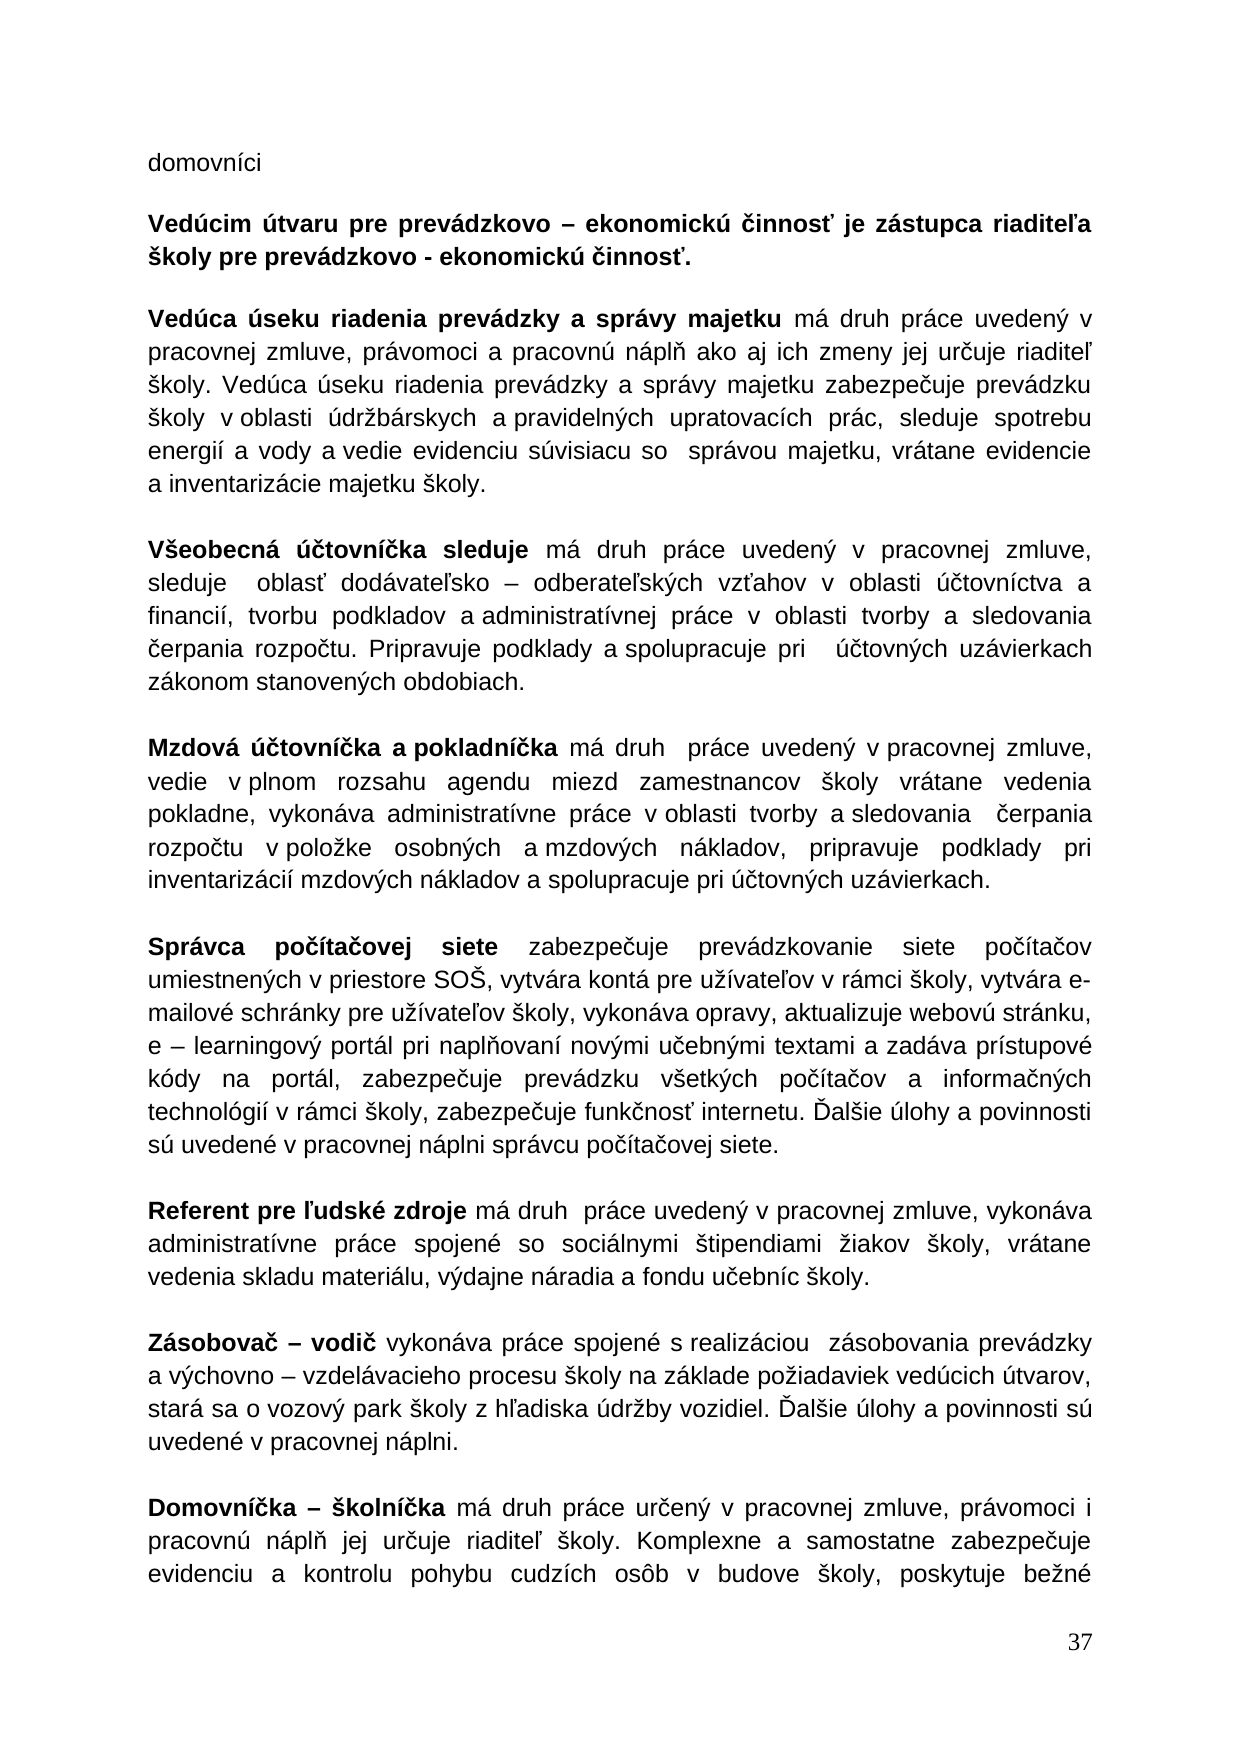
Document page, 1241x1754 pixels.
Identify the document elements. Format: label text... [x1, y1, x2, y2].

text Mzdová účtovníčka a pokladníčka má druh práce uvedený v pracovnej zmluve, vedie v plnom rozsahu agendu miezd zamestnancov školy vrátane vedenia pokladne, vykonáva administratívne práce v oblasti tvorby a sledovania čerpania rozpočtu v položke osobných a mzdových nákladov, pripravuje podklady pri inventarizácií mzdových nákladov a spolupracuje pri účtovných uzávierkach. [148, 733, 1093, 894]
text Zásobovač – vodič vykonáva práce spojené s realizáciou zásobovania prevádzky a výchovno – vzdelávacieho procesu školy na základe požiadaviek vedúcich útvarov, stará sa o vozový park školy z hľadiska údržby vozidiel. Ďalšie úlohy a povinnosti sú uvedené v pracovnej náplni. [148, 1328, 1093, 1456]
text domovníci [148, 148, 1093, 176]
text Referent pre ľudské zdroje má druh práce uvedený v pracovnej zmluve, vykonáva administratívne práce spojené so sociálnymi štipendiami žiakov školy, vrátane vedenia skladu materiálu, výdajne náradia a fondu učebníc školy. [148, 1196, 1093, 1291]
text Vedúcim útvaru pre prevádzkovo – ekonomickú činnosť je zástupca riaditeľa školy pre prevádzkovo - ekonomickú činnosť. [148, 209, 1093, 271]
text Správca počítačovej siete zabezpečuje prevádzkovanie siete počítačov umiestnených v priestore SOŠ, vytvára kontá pre užívateľov v rámci školy, vytvára e-mailové schránky pre užívateľov školy, vykonáva opravy, aktualizuje webovú stránku, e – learningový portál pri naplňovaní novými učebnými textami a zadáva prístupové kódy na portál, zabezpečuje prevádzku všetkých počítačov a informačných technológií v rámci školy, zabezpečuje funkčnosť internetu. Ďalšie úlohy a povinnosti sú uvedené v pracovnej náplni správcu počítačovej siete. [148, 932, 1093, 1158]
text Vedúca úseku riadenia prevádzky a správy majetku má druh práce uvedený v pracovnej zmluve, právomoci a pracovnú náplň ako aj ich zmeny jej určuje riaditeľ školy. Vedúca úseku riadenia prevádzky a správy majetku zabezpečuje prevádzku školy v oblasti údržbárskych a pravidelných upratovacích prác, sleduje spotrebu energií a vody a vedie evidenciu súvisiacu so správou majetku, vrátane evidencie a inventarizácie majetku školy. [148, 304, 1093, 498]
text Všeobecná účtovníčka sleduje má druh práce uvedený v pracovnej zmluve, sleduje oblasť dodávateľsko – odberateľských vzťahov v oblasti účtovníctva a financií, tvorbu podkladov a administratívnej práce v oblasti tvorby a sledovania čerpania rozpočtu. Pripravuje podklady a spolupracuje pri účtovných uzávierkach zákonom stanovených obdobiach. [148, 535, 1093, 696]
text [148, 1493, 1093, 1588]
